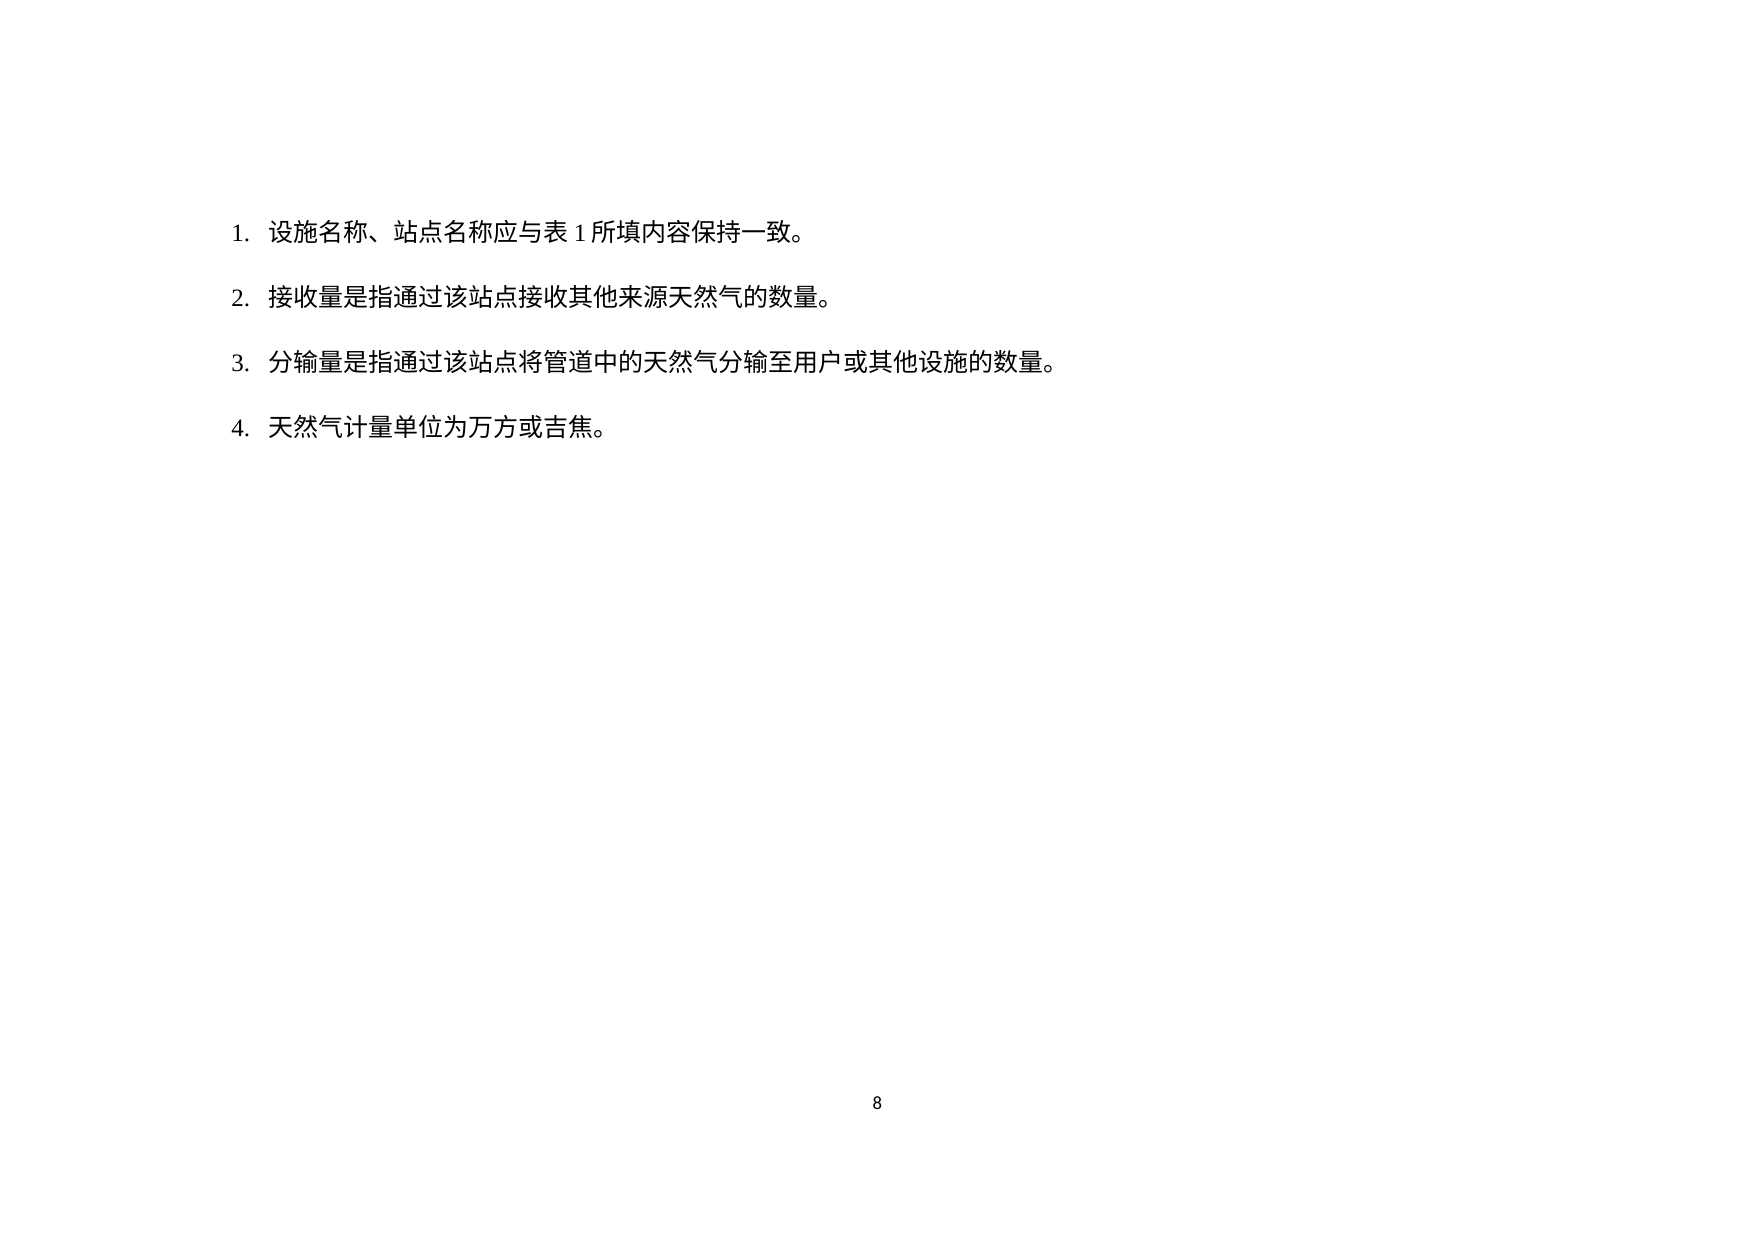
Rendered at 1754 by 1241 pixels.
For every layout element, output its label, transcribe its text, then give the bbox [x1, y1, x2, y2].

list 分输量是指通过该站点将管道中的天然气分输至用户或其他设施的数量。 [231, 328, 1604, 393]
list 天然气计量单位为万方或吉焦。 [231, 393, 1604, 458]
list 接收量是指通过该站点接收其他来源天然气的数量。 [231, 263, 1604, 328]
list 设施名称、站点名称应与表1所填内容保持一致。 [231, 198, 1604, 263]
